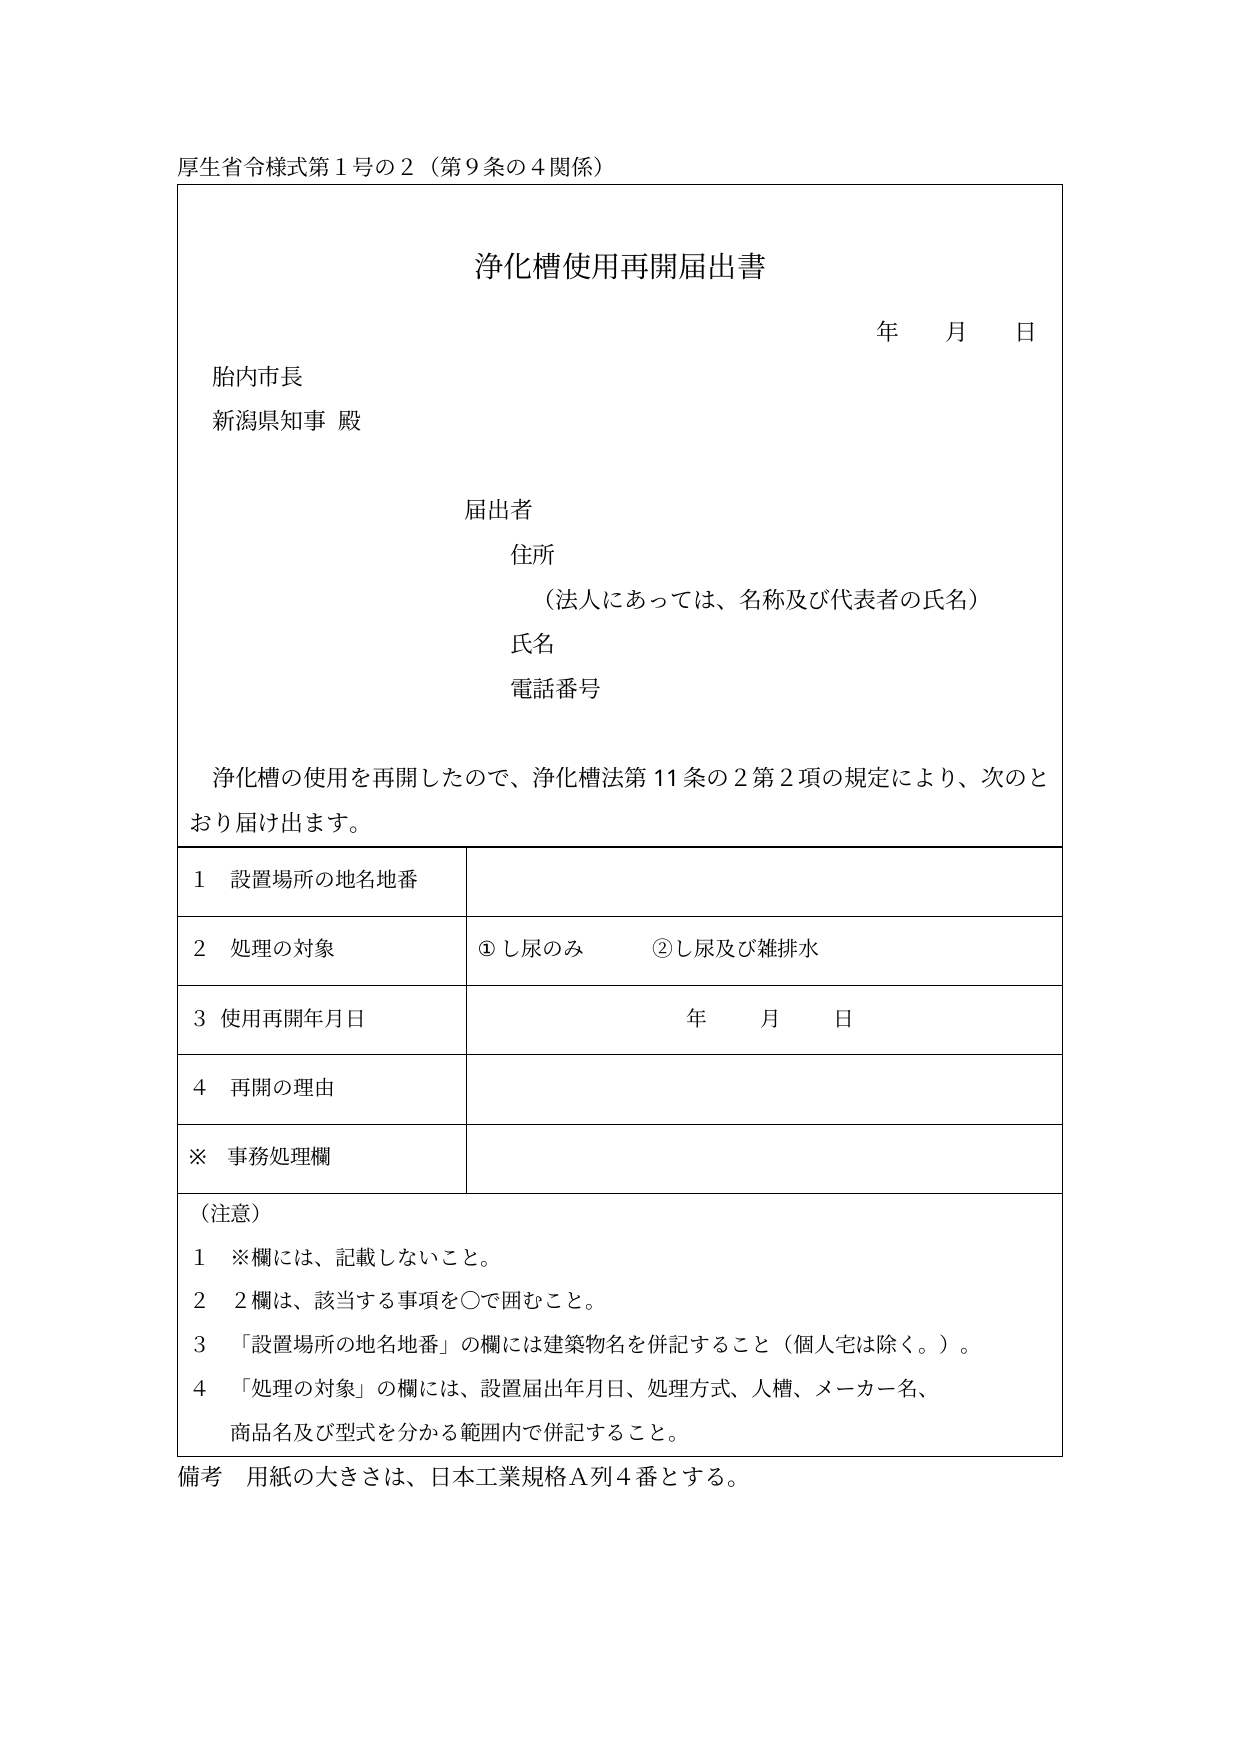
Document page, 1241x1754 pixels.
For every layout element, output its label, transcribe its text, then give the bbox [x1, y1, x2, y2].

text 備考 用紙の大きさは、日本工業規格Ａ列４番とする。 [177, 1457, 1063, 1493]
table_cell ４ 再開の理由 [178, 1055, 466, 1123]
table_cell [467, 1125, 1062, 1193]
table_cell ※ 事務処理欄 [178, 1125, 466, 1193]
table_cell [467, 1055, 1062, 1123]
table_header 浄化槽使用再開届出書 年 月 日 胎内市長 新潟県知事 殿 届出者 住所 （法人にあっては、名称及び代表者の氏名） 氏名 電話番号 浄化槽の使用を再開したので、浄化槽法第11条の２第２項の規定により、次のとおり届け出ます。 [178, 185, 1062, 846]
table_cell ３ 使用再開年月日 [178, 986, 466, 1054]
table_cell １ 設置場所の地名地番 [178, 848, 466, 916]
text 厚生省令様式第１号の２（第９条の４関係） [177, 148, 1063, 184]
table_cell ２ 処理の対象 [178, 917, 466, 985]
table_cell [467, 848, 1062, 916]
table_cell ①し尿のみ ②し尿及び雑排水 [467, 917, 1062, 985]
table_cell 年 月 日 [467, 986, 1062, 1054]
table_cell （注意） １ ※欄には、記載しないこと。 ２ ２欄は、該当する事項を○で囲むこと。 ３ 「設置場所の地名地番」の欄には建築物名を併記すること（個人宅は除く。）。 ４ 「処理の対象」の欄には、設置届出年月日、処理方式、人槽、メーカー名、 商品名及び型式を分かる範囲内で併記すること。 [178, 1194, 1062, 1456]
